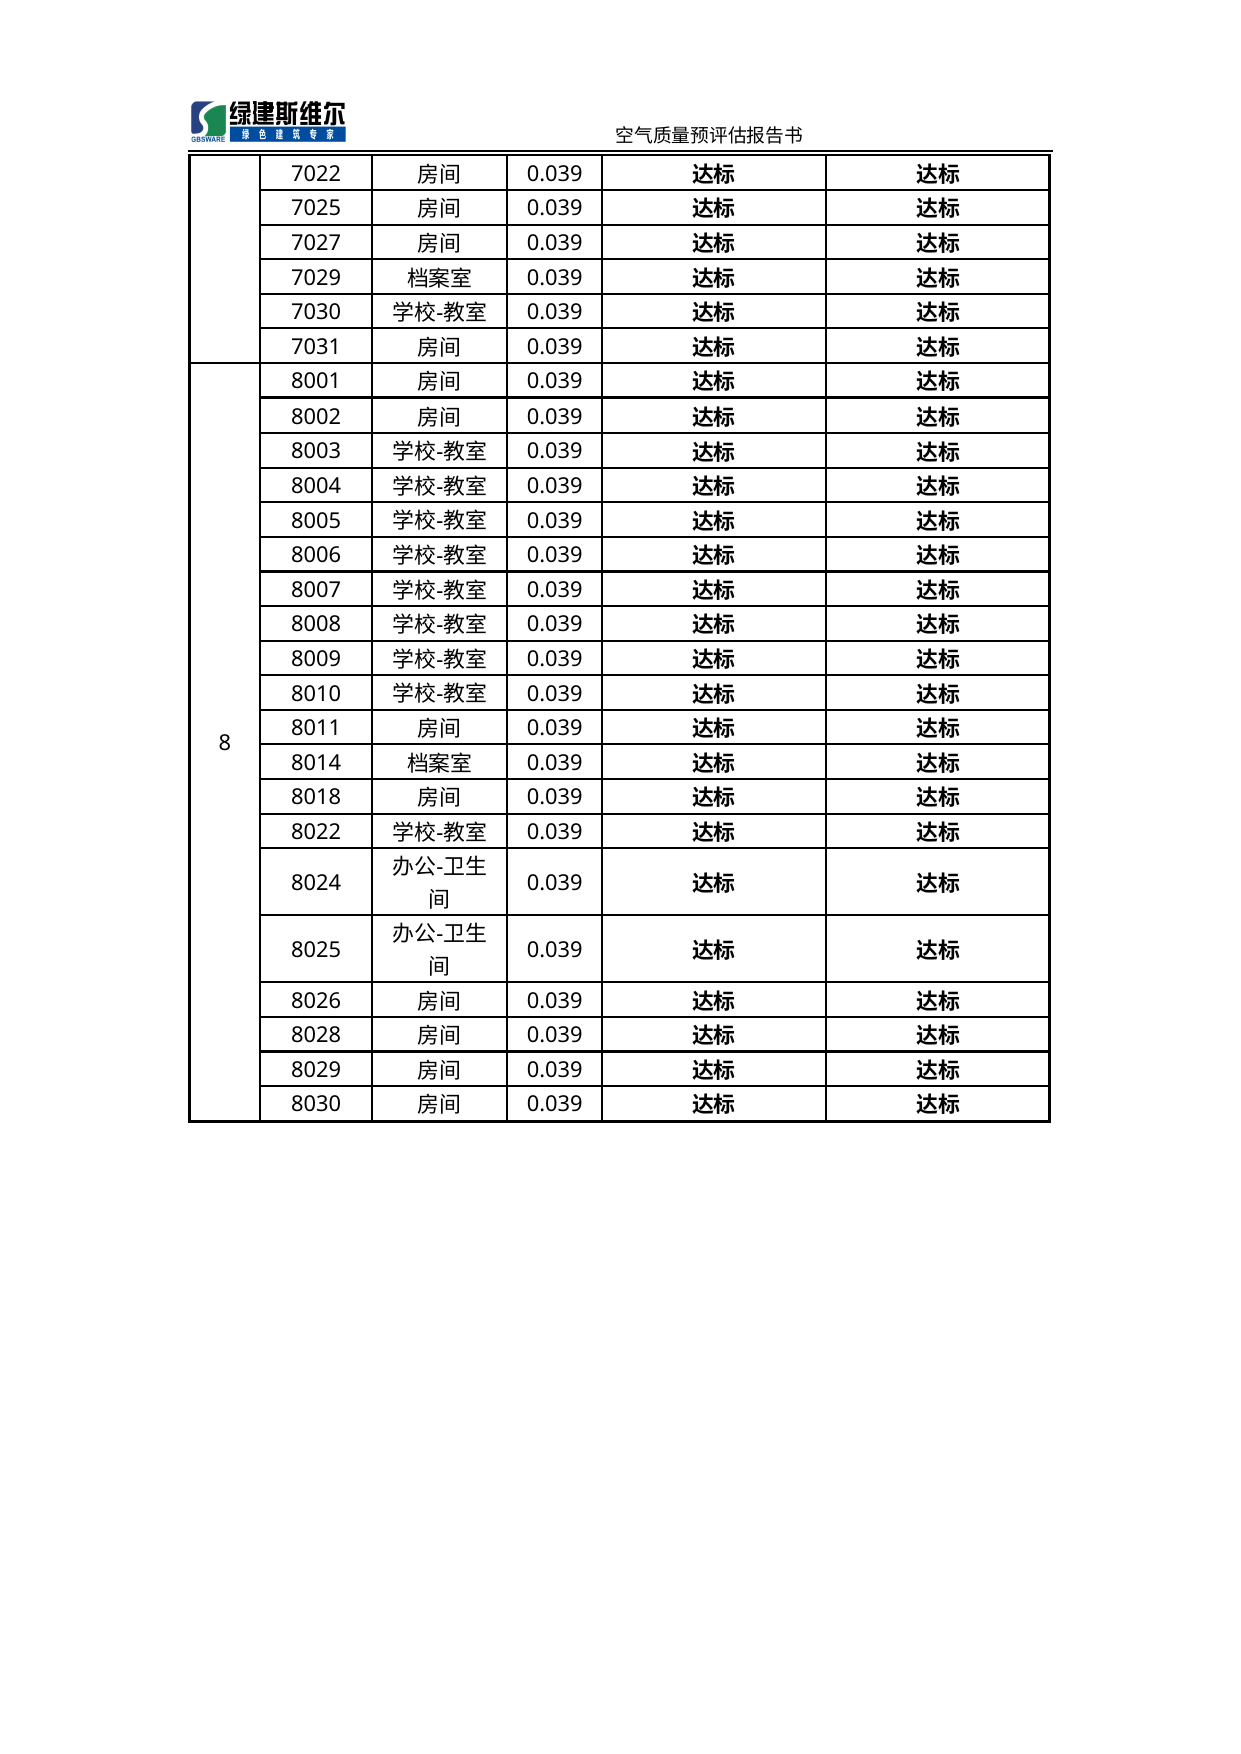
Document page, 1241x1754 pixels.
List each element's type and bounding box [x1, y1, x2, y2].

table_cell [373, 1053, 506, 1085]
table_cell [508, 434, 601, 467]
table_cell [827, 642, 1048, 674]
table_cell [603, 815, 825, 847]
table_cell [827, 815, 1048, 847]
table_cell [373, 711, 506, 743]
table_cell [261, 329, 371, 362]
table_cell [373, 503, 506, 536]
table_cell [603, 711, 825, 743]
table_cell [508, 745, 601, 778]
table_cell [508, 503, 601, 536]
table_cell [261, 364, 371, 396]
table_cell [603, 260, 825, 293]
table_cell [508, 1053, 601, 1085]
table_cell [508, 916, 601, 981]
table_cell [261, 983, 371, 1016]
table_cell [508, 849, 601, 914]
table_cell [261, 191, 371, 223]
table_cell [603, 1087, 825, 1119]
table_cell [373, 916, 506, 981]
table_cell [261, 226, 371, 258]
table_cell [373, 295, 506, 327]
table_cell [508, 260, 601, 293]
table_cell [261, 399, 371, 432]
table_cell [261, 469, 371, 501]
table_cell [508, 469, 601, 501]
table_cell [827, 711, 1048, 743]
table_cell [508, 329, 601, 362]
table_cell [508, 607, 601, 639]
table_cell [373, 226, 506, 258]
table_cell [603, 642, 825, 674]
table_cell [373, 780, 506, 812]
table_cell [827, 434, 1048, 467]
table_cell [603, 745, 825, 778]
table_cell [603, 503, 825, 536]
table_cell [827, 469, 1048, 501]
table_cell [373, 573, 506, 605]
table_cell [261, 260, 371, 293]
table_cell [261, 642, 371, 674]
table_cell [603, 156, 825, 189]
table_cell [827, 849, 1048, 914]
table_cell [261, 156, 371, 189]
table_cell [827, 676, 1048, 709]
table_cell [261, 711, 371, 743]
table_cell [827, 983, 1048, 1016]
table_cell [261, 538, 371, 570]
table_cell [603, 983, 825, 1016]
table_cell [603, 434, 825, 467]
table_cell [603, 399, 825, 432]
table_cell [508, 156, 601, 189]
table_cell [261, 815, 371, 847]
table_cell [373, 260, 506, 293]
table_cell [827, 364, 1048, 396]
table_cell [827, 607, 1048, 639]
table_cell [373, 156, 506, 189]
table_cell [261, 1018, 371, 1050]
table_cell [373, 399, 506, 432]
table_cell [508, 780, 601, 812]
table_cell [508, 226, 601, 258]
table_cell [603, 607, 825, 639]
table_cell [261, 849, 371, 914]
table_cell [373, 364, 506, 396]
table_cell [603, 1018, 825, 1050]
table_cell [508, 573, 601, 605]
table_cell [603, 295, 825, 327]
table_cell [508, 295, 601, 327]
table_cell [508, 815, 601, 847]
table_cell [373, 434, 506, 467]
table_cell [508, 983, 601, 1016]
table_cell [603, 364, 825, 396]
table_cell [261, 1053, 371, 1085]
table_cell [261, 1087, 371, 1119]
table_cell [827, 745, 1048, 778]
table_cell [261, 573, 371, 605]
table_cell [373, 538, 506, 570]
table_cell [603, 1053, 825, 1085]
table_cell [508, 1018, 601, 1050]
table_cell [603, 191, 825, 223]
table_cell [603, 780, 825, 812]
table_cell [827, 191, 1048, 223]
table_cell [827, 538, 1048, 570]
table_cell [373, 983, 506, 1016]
picture [187, 101, 347, 143]
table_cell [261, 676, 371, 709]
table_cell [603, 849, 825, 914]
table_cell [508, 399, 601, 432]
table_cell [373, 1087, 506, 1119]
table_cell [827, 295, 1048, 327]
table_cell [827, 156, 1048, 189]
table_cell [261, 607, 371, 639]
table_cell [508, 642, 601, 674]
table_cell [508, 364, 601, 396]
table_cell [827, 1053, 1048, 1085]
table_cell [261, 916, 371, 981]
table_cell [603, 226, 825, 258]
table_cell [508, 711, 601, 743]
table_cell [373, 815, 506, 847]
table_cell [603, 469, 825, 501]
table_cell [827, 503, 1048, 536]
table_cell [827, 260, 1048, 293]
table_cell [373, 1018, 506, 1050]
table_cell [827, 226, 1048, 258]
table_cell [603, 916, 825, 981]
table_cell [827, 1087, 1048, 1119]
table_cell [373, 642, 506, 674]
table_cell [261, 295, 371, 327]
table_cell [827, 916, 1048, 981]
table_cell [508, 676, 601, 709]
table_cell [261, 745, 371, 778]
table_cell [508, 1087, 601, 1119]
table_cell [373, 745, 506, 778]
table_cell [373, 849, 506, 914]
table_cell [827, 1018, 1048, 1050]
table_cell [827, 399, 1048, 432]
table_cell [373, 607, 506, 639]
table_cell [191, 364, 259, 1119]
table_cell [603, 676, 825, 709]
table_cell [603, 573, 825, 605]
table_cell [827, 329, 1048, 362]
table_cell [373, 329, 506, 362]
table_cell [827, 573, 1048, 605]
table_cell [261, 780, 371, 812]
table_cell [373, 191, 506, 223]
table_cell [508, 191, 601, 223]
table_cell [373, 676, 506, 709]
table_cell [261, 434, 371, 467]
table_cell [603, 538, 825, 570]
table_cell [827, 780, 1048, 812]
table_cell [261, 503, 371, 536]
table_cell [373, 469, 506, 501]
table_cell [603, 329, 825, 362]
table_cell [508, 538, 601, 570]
